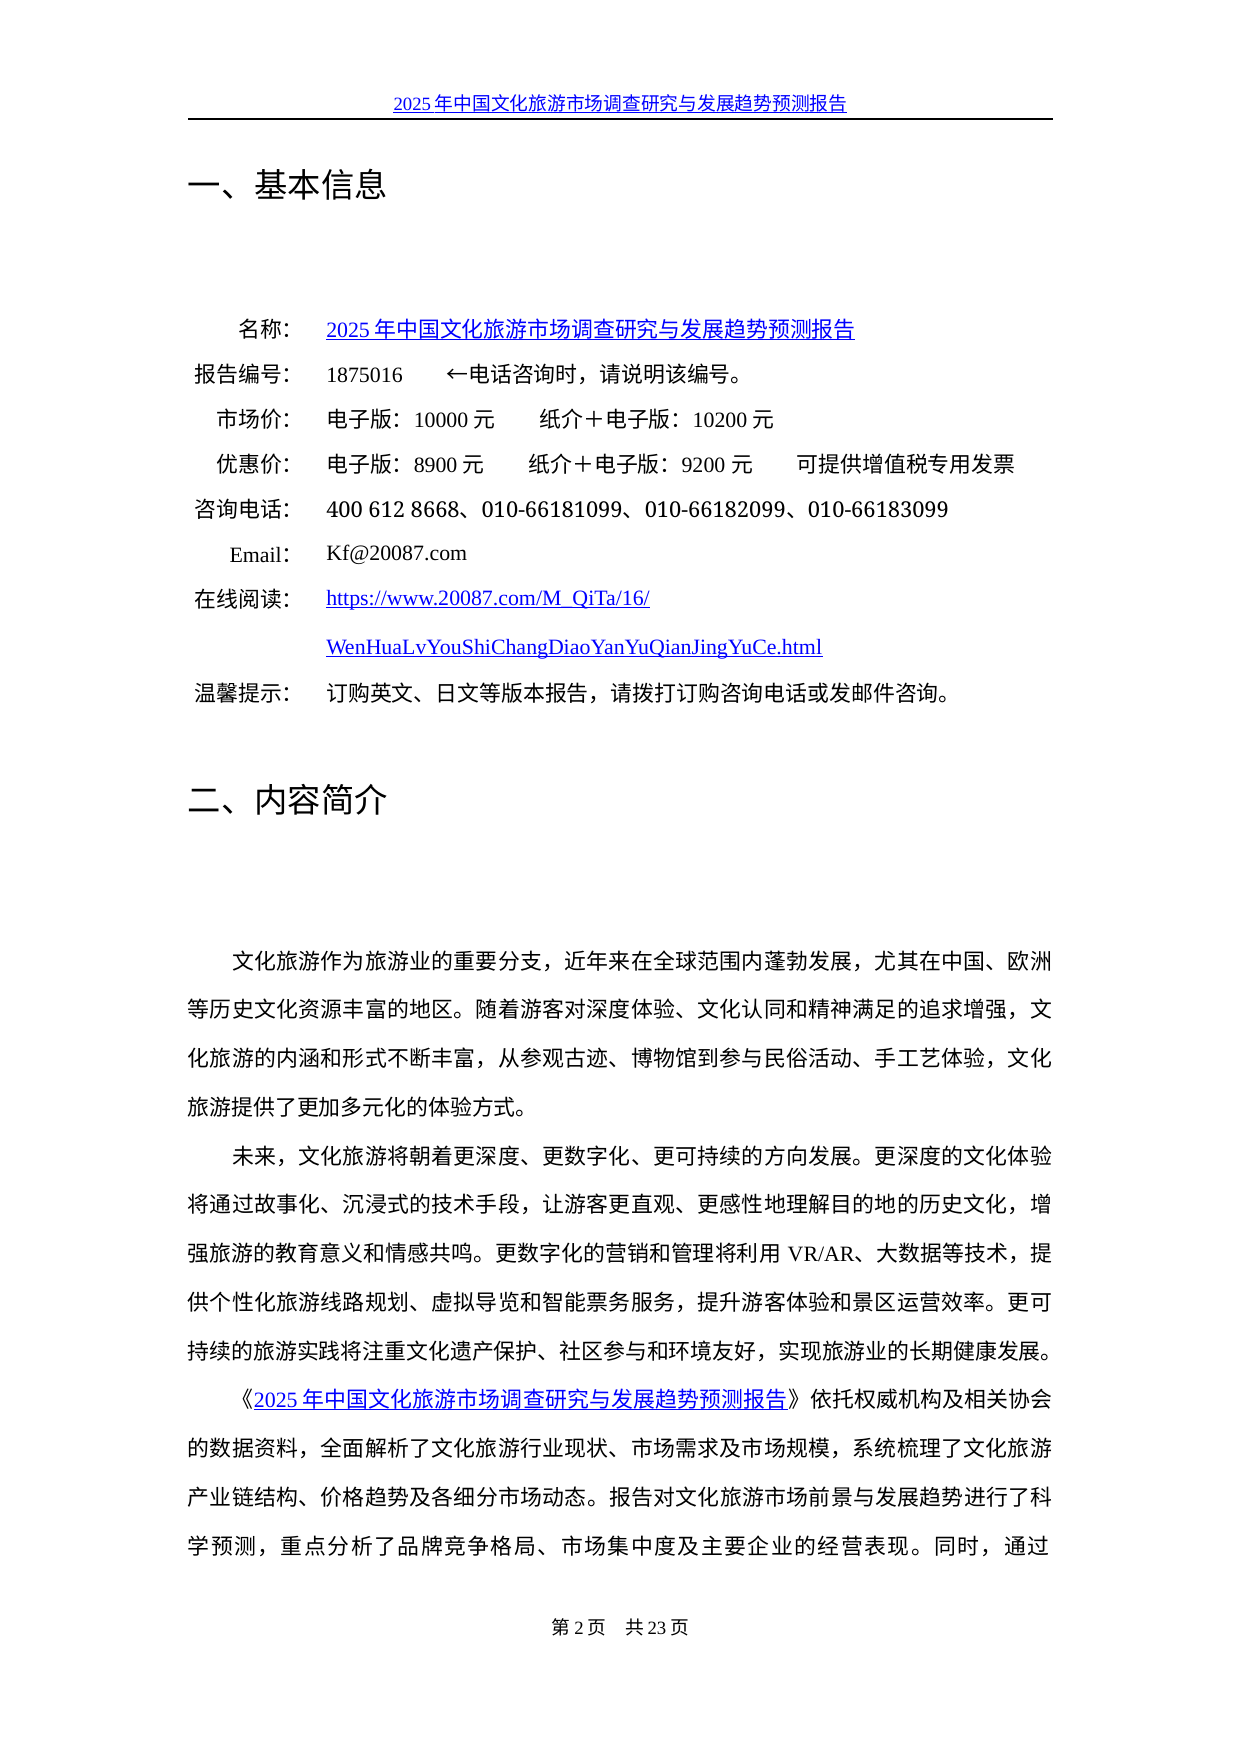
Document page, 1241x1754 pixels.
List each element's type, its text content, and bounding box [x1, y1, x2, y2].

table_cell 市场价： [167, 402, 315, 447]
table_cell 电子版：8900 元 纸介＋电子版：9200 元 可提供增值税专用发票 [315, 447, 1073, 492]
table_header 2025年中国文化旅游市场调查研究与发展趋势预测报告 [315, 312, 1073, 357]
table_cell 优惠价： [167, 447, 315, 492]
table_cell 报告编号： [167, 357, 315, 402]
table_cell 400 612 8668、010-66181099、010-66182099、010-66183099 [315, 492, 1073, 537]
title 二、内容简介 [187, 766, 1053, 831]
table_cell Email： [167, 537, 315, 582]
table_cell 1875016 ←电话咨询时，请说明该编号。 [315, 357, 1073, 402]
table_cell 咨询电话： [167, 492, 315, 537]
table_header 名称： [167, 312, 315, 357]
table_cell 订购英文、日文等版本报告，请拨打订购咨询电话或发邮件咨询。 [315, 675, 1073, 720]
table_cell Kf@20087.com [315, 537, 1073, 582]
table_cell [315, 582, 1073, 675]
table_cell 电子版：10000 元 纸介＋电子版：10200 元 [315, 402, 1073, 447]
table_cell 在线阅读： [167, 582, 315, 675]
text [187, 943, 1053, 1561]
title 一、基本信息 [187, 150, 1053, 215]
table_cell 温馨提示： [167, 675, 315, 720]
